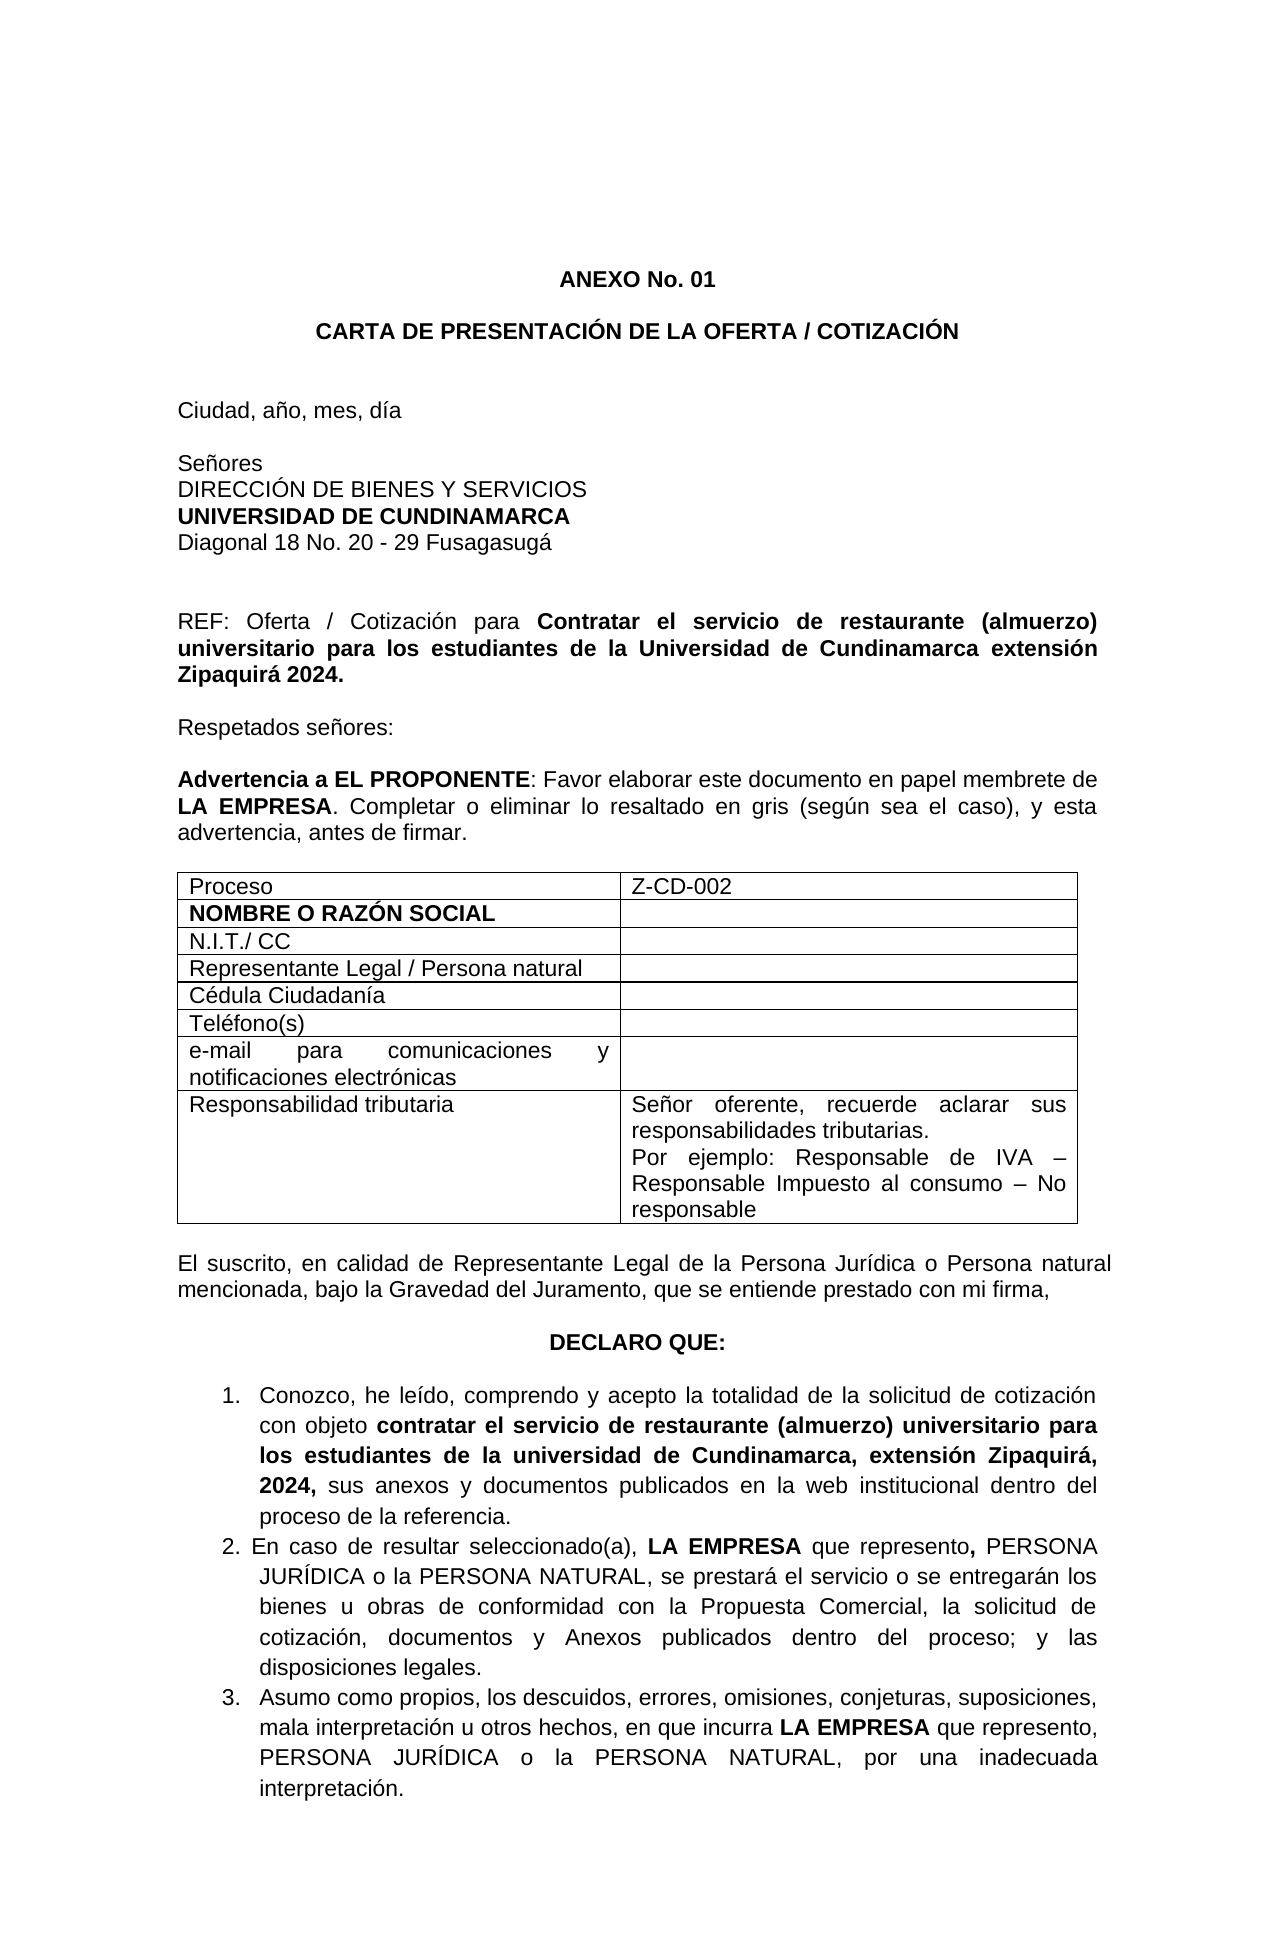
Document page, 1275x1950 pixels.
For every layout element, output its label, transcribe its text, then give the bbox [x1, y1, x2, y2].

text DIRECCIÓN DE BIENES Y SERVICIOS [177, 476, 1098, 503]
list Asumo como propios, los descuidos, errores, omisiones, conjeturas, suposiciones, mala interpretación u otros hechos, en que incurra LA EMPRESA que represento, PERSONA JURÍDICA o la PERSONA NATURAL, por una inadecuada interpretación. [222, 1684, 1098, 1801]
table_header Z-CD-002 [621, 873, 1077, 899]
table_cell Cédula Ciudadanía [178, 983, 620, 1009]
text Señores [177, 450, 1098, 476]
text Advertencia a EL PROPONENTE: Favor elaborar este documento en papel membrete de LA EMPRESA. Completar o eliminar lo resaltado en gris (según sea el caso), y esta advertencia, antes de firmar. [177, 766, 1098, 845]
table_cell Responsabilidad tributaria [178, 1091, 620, 1223]
table_cell Señor oferente, recuerde aclarar sus responsabilidades tributarias. Por ejemplo: Responsable de IVA –Responsable Impuesto al consumo – No responsable [621, 1091, 1077, 1223]
table_cell [621, 1037, 1077, 1090]
table_cell [621, 983, 1077, 1009]
text ANEXO No. 01 [177, 266, 1098, 292]
table_header Proceso [178, 873, 620, 899]
text CARTA DE PRESENTACIÓN DE LA OFERTA / COTIZACIÓN [177, 318, 1098, 345]
table_cell Teléfono(s) [178, 1010, 620, 1036]
text Diagonal 18 No. 20 - 29 Fusagasugá [177, 529, 1098, 556]
text Ciudad, año, mes, día [177, 397, 1098, 424]
table_cell [621, 955, 1077, 981]
table_cell NOMBRE O RAZÓN SOCIAL [178, 900, 620, 927]
text El suscrito, en calidad de Representante Legal de la Persona Jurídica o Persona natural mencionada, bajo la Gravedad del Juramento, que se entiende prestado con mi firma, [177, 1250, 1113, 1303]
table_cell [621, 900, 1077, 927]
table_cell N.I.T./ CC [178, 928, 620, 954]
table_cell e-mail para comunicaciones y notificaciones electrónicas [178, 1037, 620, 1090]
text Respetados señores: [177, 714, 1098, 740]
table_cell [621, 1010, 1077, 1036]
text REF: Oferta / Cotización para Contratar el servicio de restaurante (almuerzo) universitario para los estudiantes de la Universidad de Cundinamarca extensión Zipaquirá 2024. [177, 608, 1098, 687]
text DECLARO QUE: [177, 1329, 1098, 1356]
table_cell [621, 928, 1077, 954]
list En caso de resultar seleccionado(a), LA EMPRESA que represento, PERSONA JURÍDICA o la PERSONA NATURAL, se prestará el servicio o se entregarán los bienes u obras de conformidad con la Propuesta Comercial, la solicitud de cotización, documentos y Anexos publicados dentro del proceso; y las disposiciones legales. [222, 1533, 1098, 1680]
text UNIVERSIDAD DE CUNDINAMARCA [177, 503, 1098, 529]
list Conozco, he leído, comprendo y acepto la totalidad de la solicitud de cotización con objeto contratar el servicio de restaurante (almuerzo) universitario para los estudiantes de la universidad de Cundinamarca, extensión Zipaquirá, 2024, sus anexos y documentos publicados en la web institucional dentro del proceso de la referencia. [222, 1382, 1098, 1529]
table_cell Representante Legal / Persona natural [178, 955, 620, 981]
